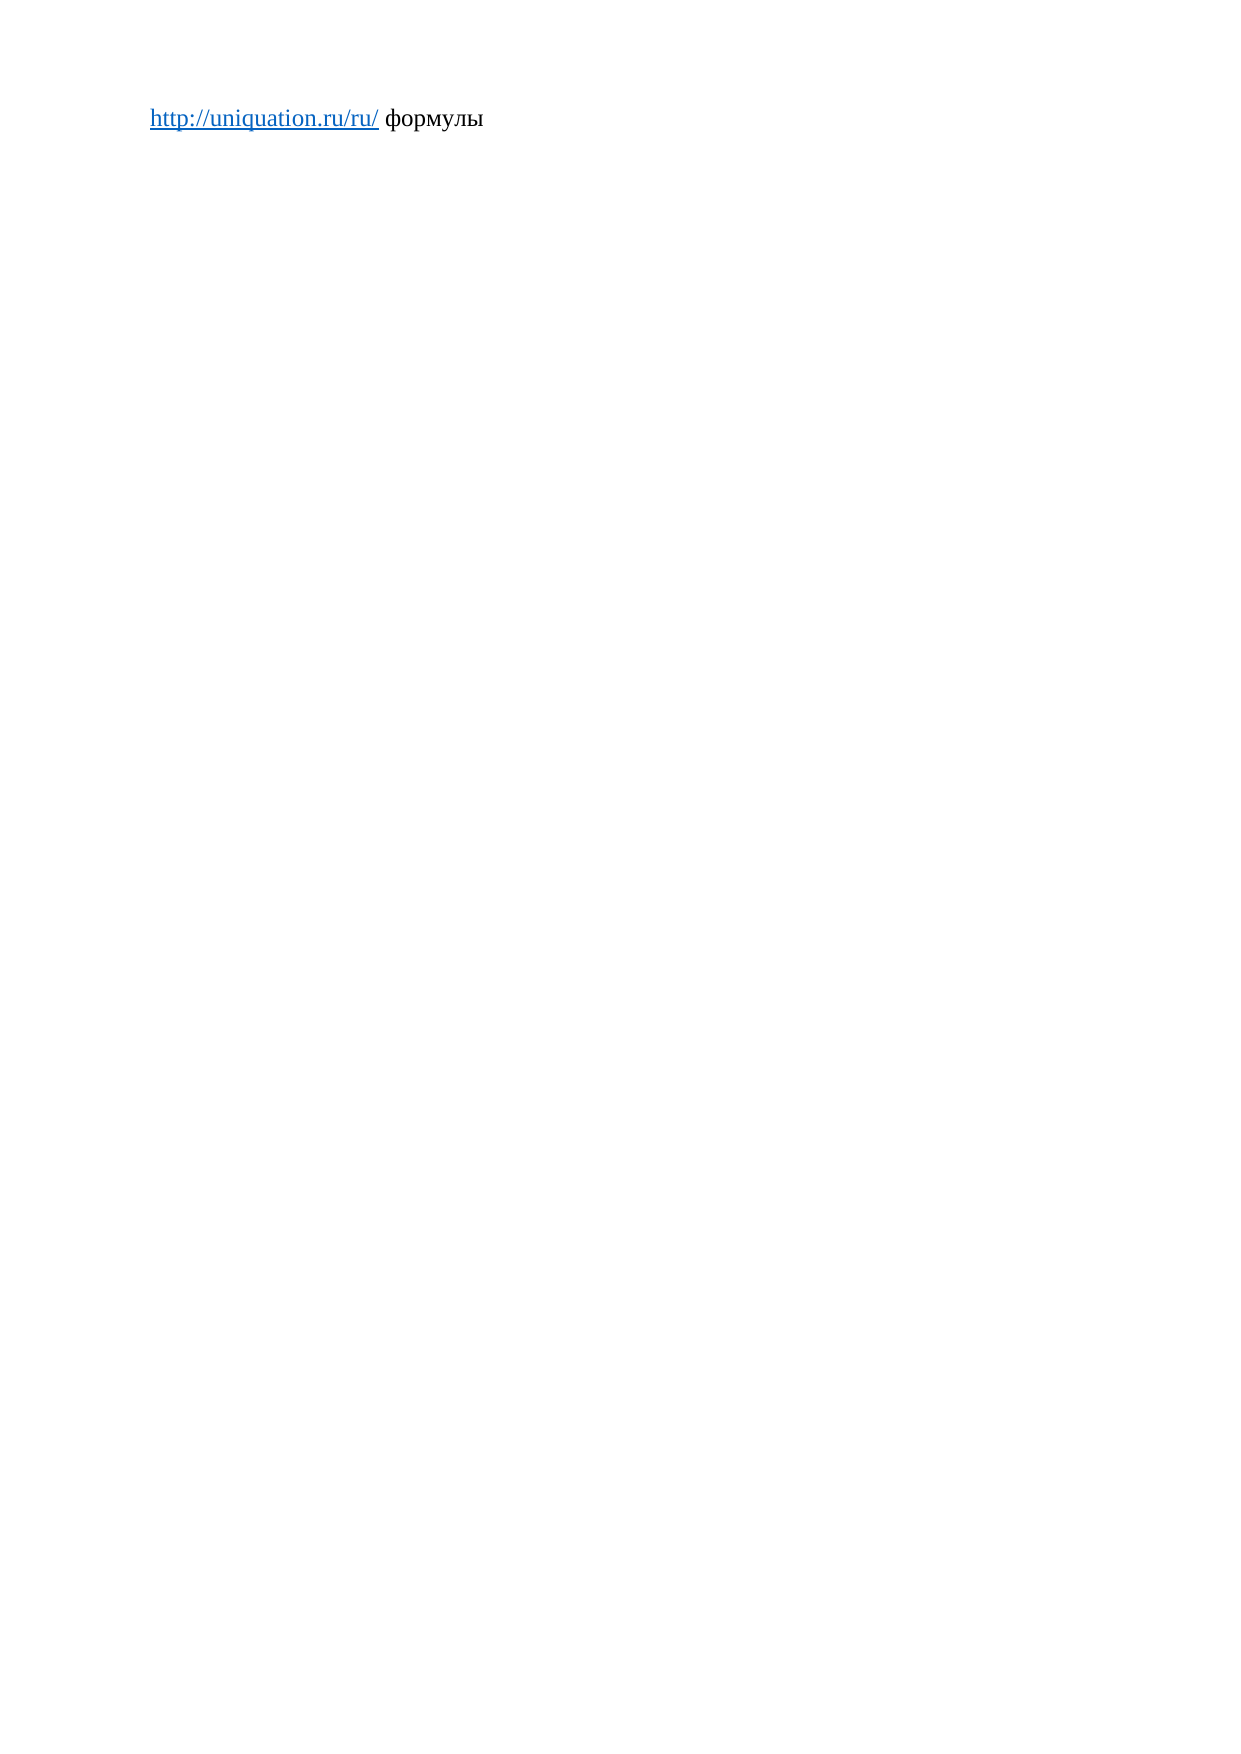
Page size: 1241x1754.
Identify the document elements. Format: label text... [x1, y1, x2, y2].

text http://uniquation.ru/ru/ формулы [150, 103, 1090, 132]
